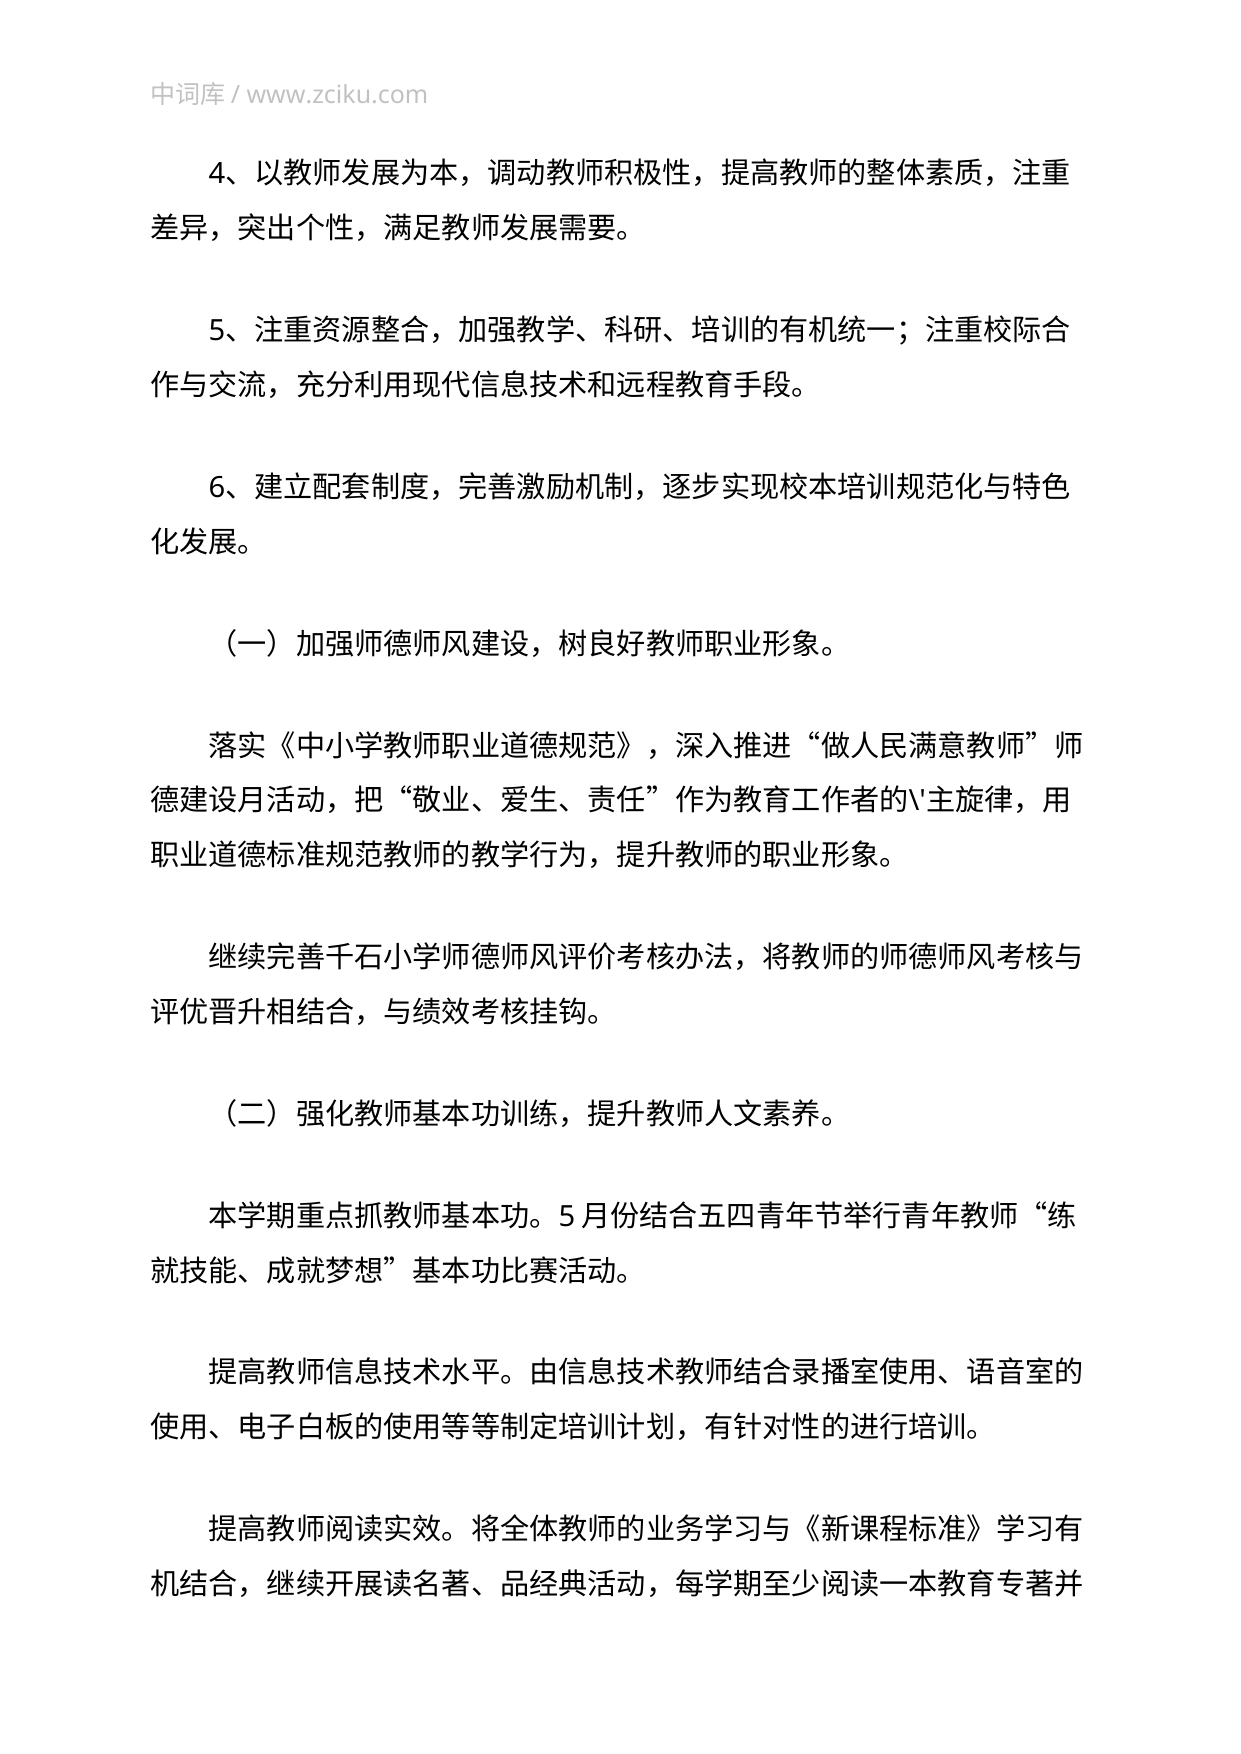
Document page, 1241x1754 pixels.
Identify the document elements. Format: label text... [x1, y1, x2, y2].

text 6、建立配套制度，完善激励机制，逐步实现校本培训规范化与特色化发展。 [150, 463, 1090, 561]
text （一）加强师德师风建设，树良好教师职业形象。 [150, 620, 1090, 663]
text 4、以教师发展为本，调动教师积极性，提高教师的整体素质，注重差异，突出个性，满足教师发展需要。 [150, 150, 1090, 247]
text 继续完善千石小学师德师风评价考核办法，将教师的师德师风考核与评优晋升相结合，与绩效考核挂钩。 [150, 934, 1090, 1031]
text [150, 1506, 1090, 1603]
text 本学期重点抓教师基本功。5月份结合五四青年节举行青年教师“练就技能、成就梦想”基本功比赛活动。 [150, 1192, 1090, 1289]
text （二）强化教师基本功训练，提升教师人文素养。 [150, 1090, 1090, 1133]
text 落实《中小学教师职业道德规范》，深入推进“做人民满意教师”师德建设月活动，把“敬业、爱生、责任”作为教育工作者的\'主旋律，用职业道德标准规范教师的教学行为，提升教师的职业形象。 [150, 722, 1090, 874]
text 5、注重资源整合，加强教学、科研、培训的有机统一；注重校际合作与交流，充分利用现代信息技术和远程教育手段。 [150, 307, 1090, 404]
text 提高教师信息技术水平。由信息技术教师结合录播室使用、语音室的使用、电子白板的使用等等制定培训计划，有针对性的进行培训。 [150, 1349, 1090, 1446]
